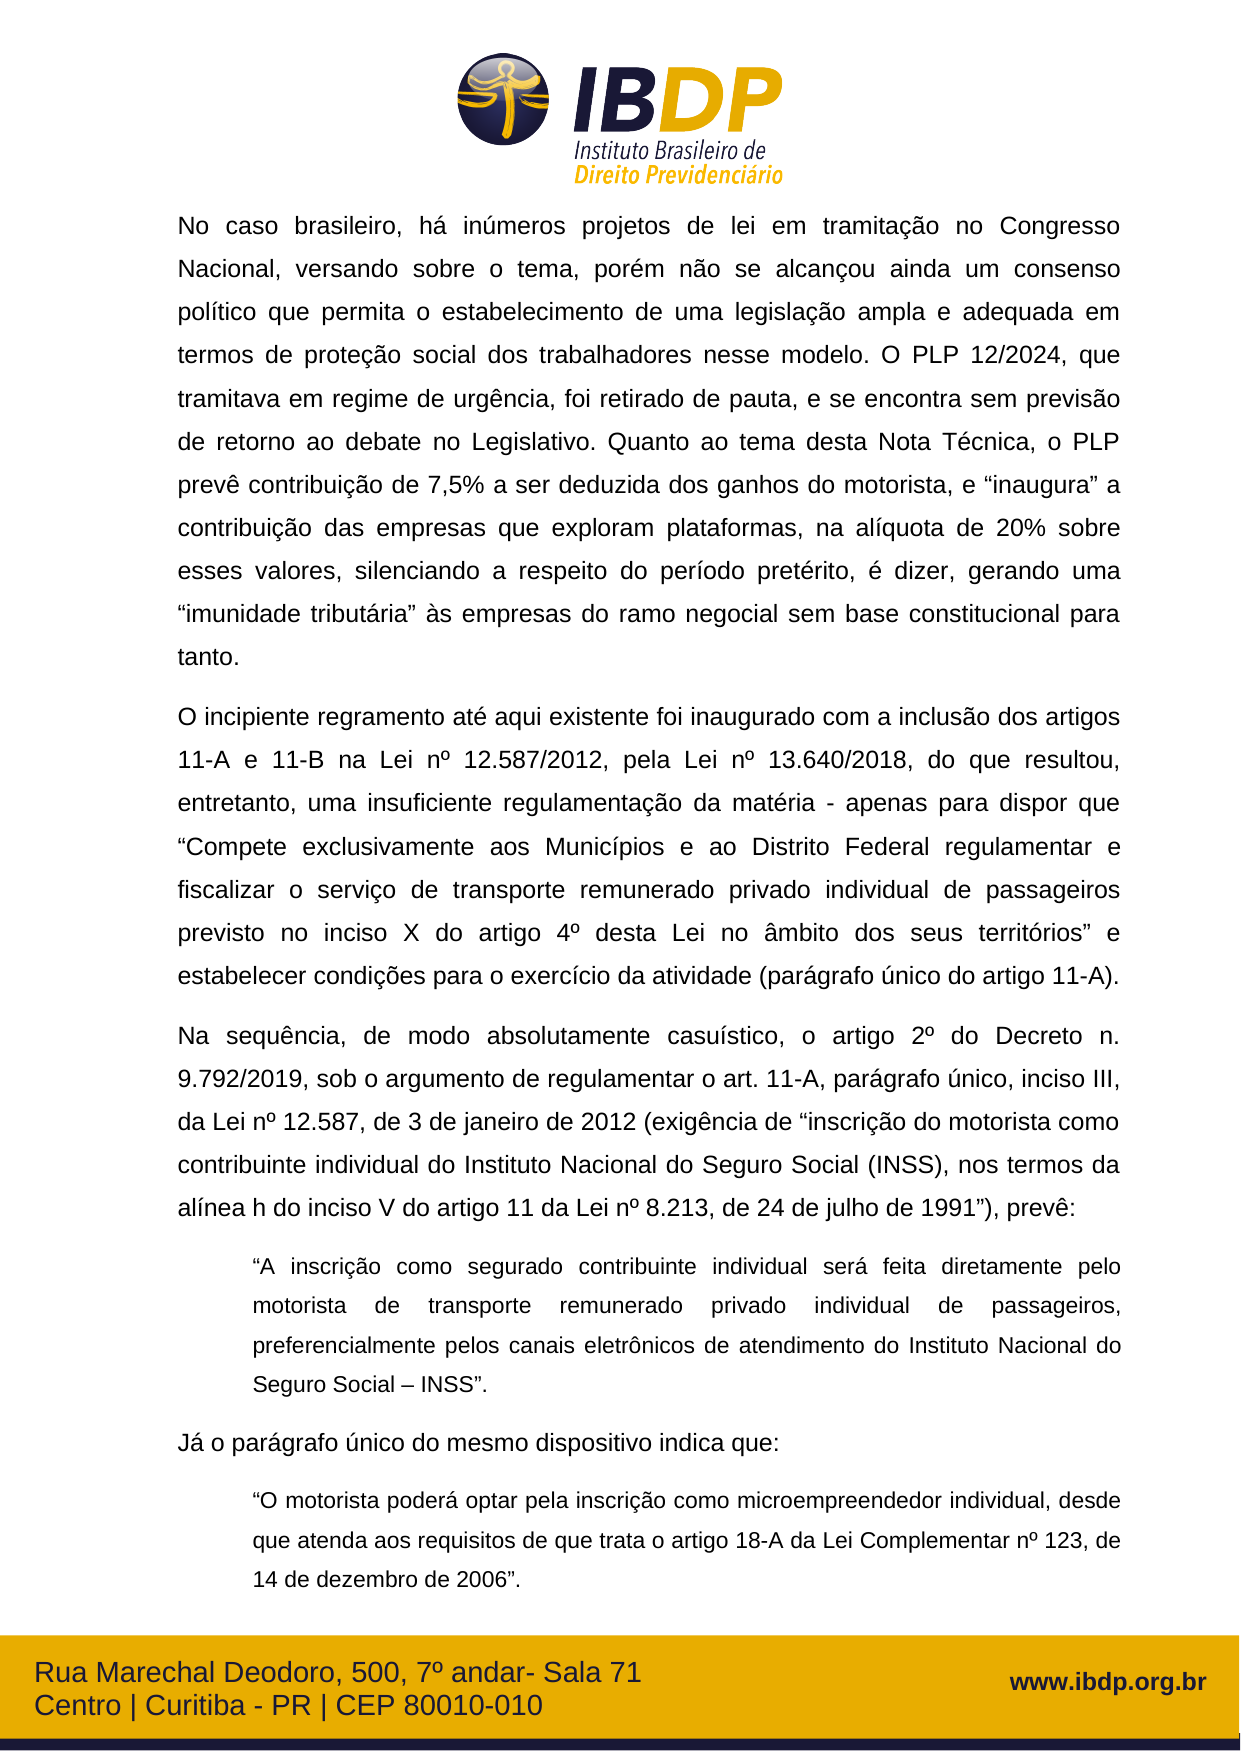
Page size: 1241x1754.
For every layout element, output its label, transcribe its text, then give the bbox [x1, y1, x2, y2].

picture [457, 53, 783, 184]
text Já o parágrafo único do mesmo dispositivo indica que: [177, 1428, 1122, 1456]
text No caso brasileiro, há inúmeros projetos de lei em tramitação no Congresso Nacional, versando sobre o tema, porém não se alcançou ainda um consenso político que permita o estabelecimento de uma legislação ampla e adequada em termos de proteção social dos trabalhadores nesse modelo. O PLP 12/2024, que tramitava em regime de urgência, foi retirado de pauta, e se encontra sem previsão de retorno ao debate no Legislativo. Quanto ao tema desta Nota Técnica, o PLP prevê contribuição de 7,5% a ser deduzida dos ganhos do motorista, e “inaugura” a contribuição das empresas que exploram plataformas, na alíquota de 20% sobre esses valores, silenciando a respeito do período pretérito, é dizer, gerando uma “imunidade tributária” às empresas do ramo negocial sem base constitucional para tanto. [177, 211, 1122, 671]
text Na sequência, de modo absolutamente casuístico, o artigo 2º do Decreto n. 9.792/2019, sob o argumento de regulamentar o art. 11-A, parágrafo único, inciso III, da Lei nº 12.587, de 3 de janeiro de 2012 (exigência de “inscrição do motorista como contribuinte individual do Instituto Nacional do Seguro Social (INSS), nos termos da alínea h do inciso V do artigo 11 da Lei nº 8.213, de 24 de julho de 1991”), prevê: [177, 1021, 1122, 1222]
text “A inscrição como segurado contribuinte individual será feita diretamente pelo motorista de transporte remunerado privado individual de passageiros, preferencialmente pelos canais eletrônicos de atendimento do Instituto Nacional do Seguro Social – INSS”. [252, 1253, 1122, 1398]
text “O motorista poderá optar pela inscrição como microempreendedor individual, desde que atenda aos requisitos de que trata o artigo 18-A da Lei Complementar nº 123, de 14 de dezembro de 2006”. [252, 1487, 1122, 1593]
text O incipiente regramento até aqui existente foi inaugurado com a inclusão dos artigos 11-A e 11-B na Lei nº 12.587/2012, pela Lei nº 13.640/2018, do que resultou, entretanto, uma insuficiente regulamentação da matéria - apenas para dispor que “Compete exclusivamente aos Municípios e ao Distrito Federal regulamentar e fiscalizar o serviço de transporte remunerado privado individual de passageiros previsto no inciso X do artigo 4º desta Lei no âmbito dos seus territórios” e estabelecer condições para o exercício da atividade (parágrafo único do artigo 11-A). [177, 702, 1122, 990]
